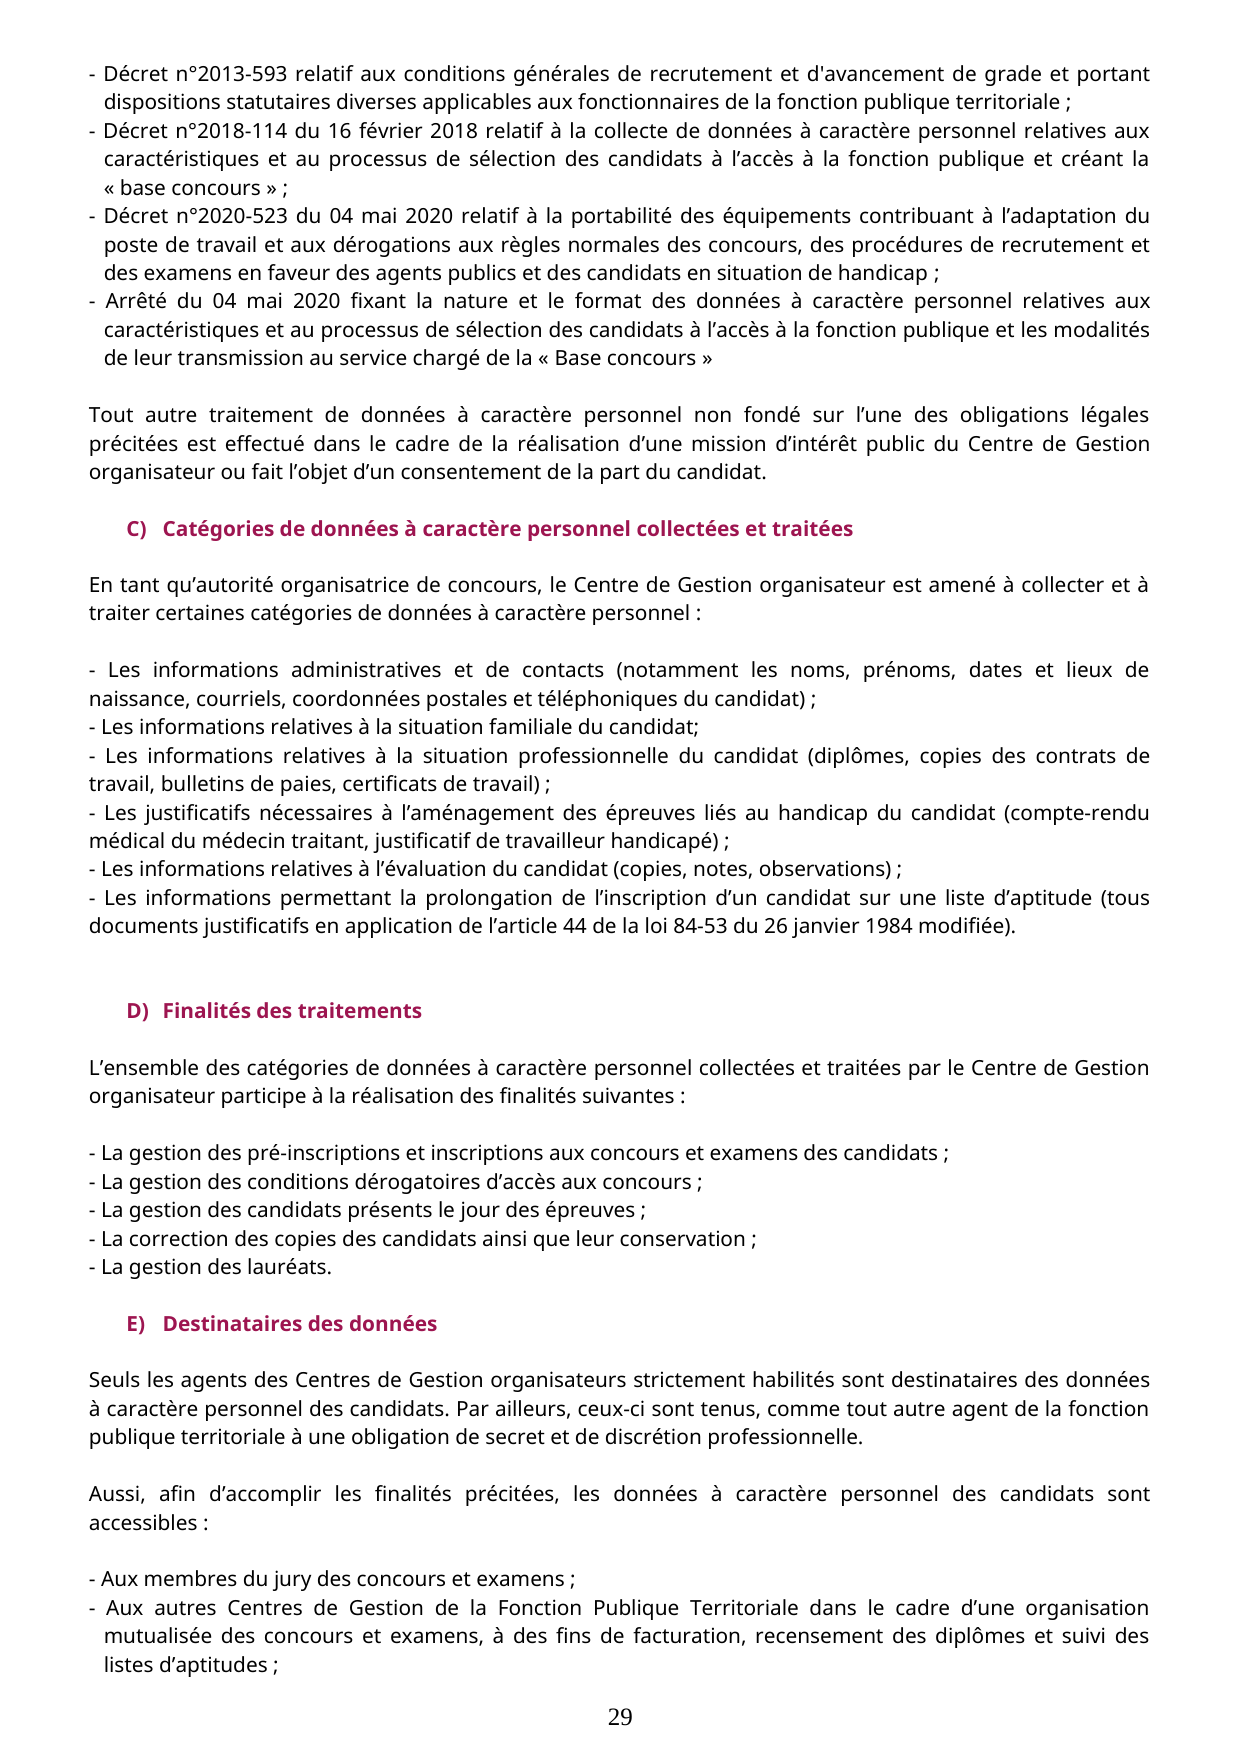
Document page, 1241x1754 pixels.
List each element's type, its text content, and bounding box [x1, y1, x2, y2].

text - Aux membres du jury des concours et examens ; [89, 1564, 1152, 1593]
text Tout autre traitement de données à caractère personnel non fondé sur l’une des obligations légales précitées est effectué dans le cadre de la réalisation d’une mission d’intérêt public du Centre de Gestion organisateur ou fait l’objet d’un consentement de la part du candidat. [89, 400, 1152, 486]
list Destinataires des données [126, 1309, 1152, 1337]
text - Les informations relatives à la situation professionnelle du candidat (diplômes, copies des contrats de travail, bulletins de paies, certificats de travail) ; [89, 741, 1152, 798]
text - La correction des copies des candidats ainsi que leur conservation ; [89, 1224, 1152, 1252]
text - Les informations relatives à l’évaluation du candidat (copies, notes, observations) ; [89, 854, 1152, 883]
text - Décret n°2020-523 du 04 mai 2020 relatif à la portabilité des équipements contribuant à l’adaptation du poste de travail et aux dérogations aux règles normales des concours, des procédures de recrutement et des examens en faveur des agents publics et des candidats en situation de handicap ; [89, 201, 1152, 287]
text - Aux autres Centres de Gestion de la Fonction Publique Territoriale dans le cadre d’une organisation mutualisée des concours et examens, à des fins de facturation, recensement des diplômes et suivi des listes d’aptitudes ; [89, 1593, 1152, 1678]
text - Décret n°2018-114 du 16 février 2018 relatif à la collecte de données à caractère personnel relatives aux caractéristiques et au processus de sélection des candidats à l’accès à la fonction publique et créant la « base concours » ; [89, 116, 1152, 201]
text - La gestion des lauréats. [89, 1252, 1152, 1281]
text L’ensemble des catégories de données à caractère personnel collectées et traitées par le Centre de Gestion organisateur participe à la réalisation des finalités suivantes : [89, 1053, 1152, 1110]
text - Les justificatifs nécessaires à l’aménagement des épreuves liés au handicap du candidat (compte-rendu médical du médecin traitant, justificatif de travailleur handicapé) ; [89, 798, 1152, 854]
text - La gestion des conditions dérogatoires d’accès aux concours ; [89, 1167, 1152, 1195]
list Catégories de données à caractère personnel collectées et traitées [126, 514, 1152, 542]
text - La gestion des pré-inscriptions et inscriptions aux concours et examens des candidats ; [89, 1138, 1152, 1167]
text - Décret n°2013-593 relatif aux conditions générales de recrutement et d'avancement de grade et portant dispositions statutaires diverses applicables aux fonctionnaires de la fonction publique territoriale ; [89, 59, 1152, 116]
text - Les informations relatives à la situation familiale du candidat; [89, 712, 1152, 741]
text En tant qu’autorité organisatrice de concours, le Centre de Gestion organisateur est amené à collecter et à traiter certaines catégories de données à caractère personnel : [89, 570, 1152, 627]
text Aussi, afin d’accomplir les finalités précitées, les données à caractère personnel des candidats sont accessibles : [89, 1479, 1152, 1536]
list Finalités des traitements [126, 997, 1152, 1025]
text - Les informations permettant la prolongation de l’inscription d’un candidat sur une liste d’aptitude (tous documents justificatifs en application de l’article 44 de la loi 84-53 du 26 janvier 1984 modifiée). [89, 883, 1152, 940]
text - La gestion des candidats présents le jour des épreuves ; [89, 1195, 1152, 1224]
text Seuls les agents des Centres de Gestion organisateurs strictement habilités sont destinataires des données à caractère personnel des candidats. Par ailleurs, ceux-ci sont tenus, comme tout autre agent de la fonction publique territoriale à une obligation de secret et de discrétion professionnelle. [89, 1366, 1152, 1451]
text - Les informations administratives et de contacts (notamment les noms, prénoms, dates et lieux de naissance, courriels, coordonnées postales et téléphoniques du candidat) ; [89, 655, 1152, 712]
text - Arrêté du 04 mai 2020 fixant la nature et le format des données à caractère personnel relatives aux caractéristiques et au processus de sélection des candidats à l’accès à la fonction publique et les modalités de leur transmission au service chargé de la « Base concours » [89, 287, 1152, 372]
